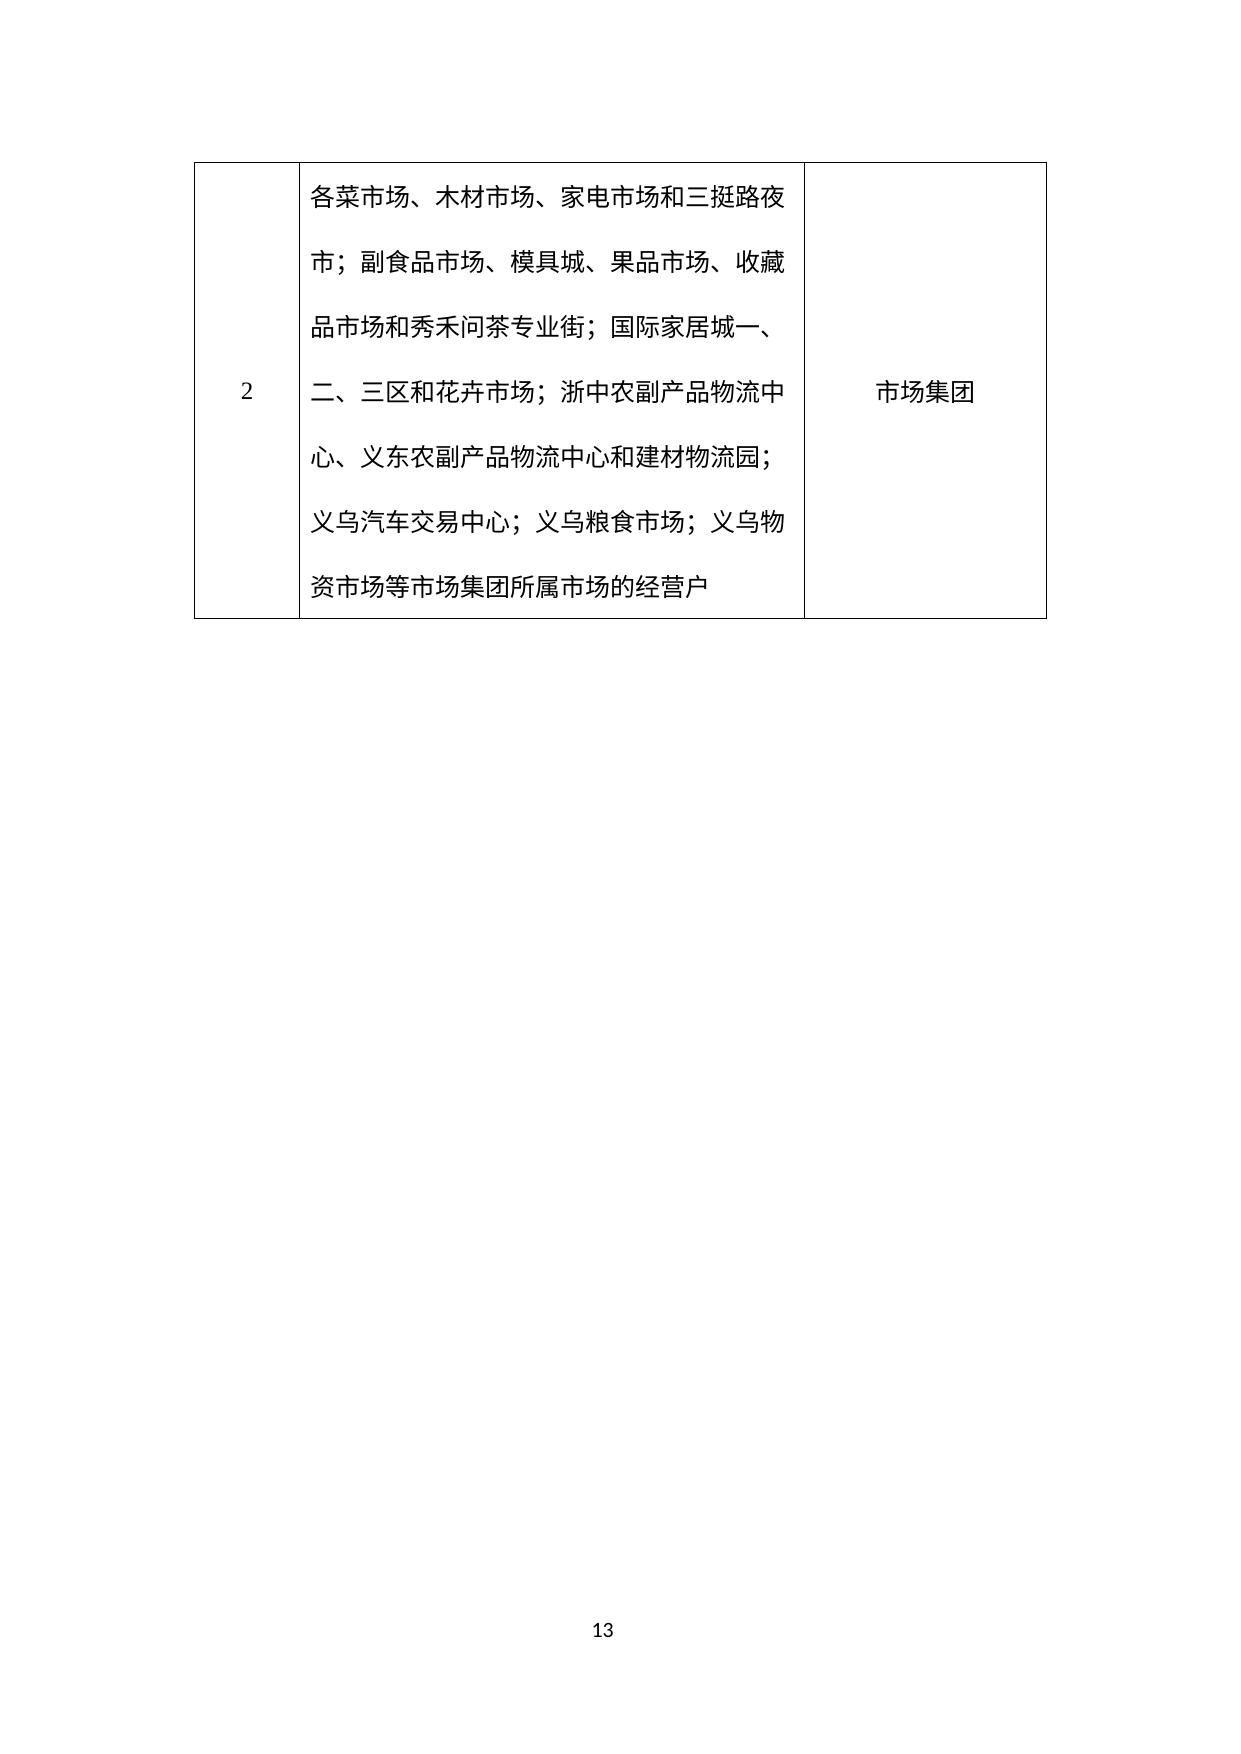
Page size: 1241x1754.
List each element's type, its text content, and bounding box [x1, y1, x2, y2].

table_cell 各菜市场、木材市场、家电市场和三挺路夜市；副食品市场、模具城、果品市场、收藏品市场和秀禾问茶专业街；国际家居城一、二、三区和花卉市场；浙中农副产品物流中心、义东农副产品物流中心和建材物流园；义乌汽车交易中心；义乌粮食市场；义乌物资市场等市场集团所属市场的经营户 [300, 163, 804, 618]
table_cell 2 [195, 163, 299, 618]
table_cell 市场集团 [805, 163, 1046, 618]
